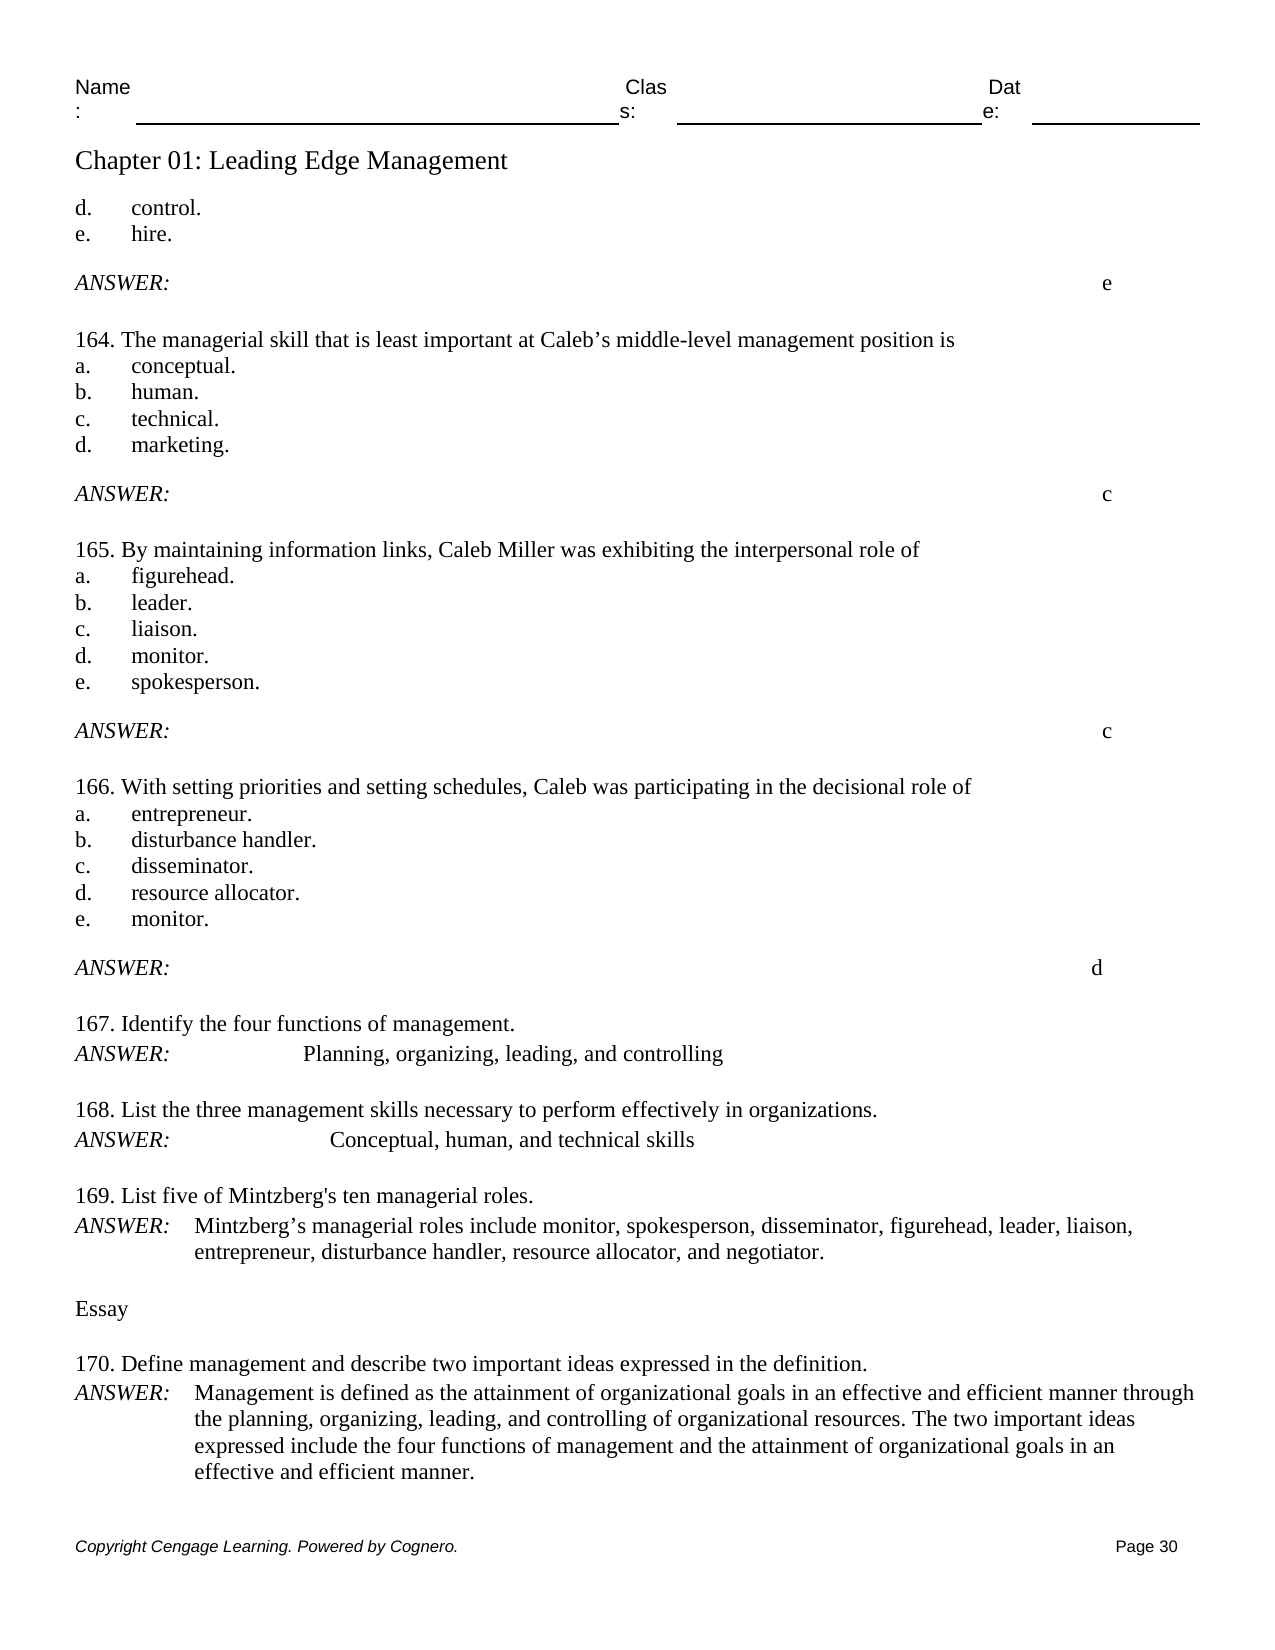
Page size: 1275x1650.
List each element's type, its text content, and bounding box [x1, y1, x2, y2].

table_header 165. By maintaining information links, Caleb Miller was exhibiting the interpersonal role of [75, 536, 1200, 746]
table_header 168. List the three management skills necessary to perform effectively in organizations. [75, 1096, 1200, 1155]
table_header 166. With setting priorities and setting schedules, Caleb was participating in the decisional role of [75, 773, 1200, 983]
table_header 164. The managerial skill that is least important at Caleb’s middle-level management position is [75, 326, 1200, 509]
table_header 167. Identify the four functions of management. [75, 1010, 1200, 1069]
table_header Essay [75, 1295, 1200, 1321]
table_header 169. List five of Mintzberg's ten managerial roles. [75, 1182, 1200, 1268]
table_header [75, 194, 1200, 299]
table_header 170. Define management and describe two important ideas expressed in the definition. [75, 1350, 1200, 1488]
